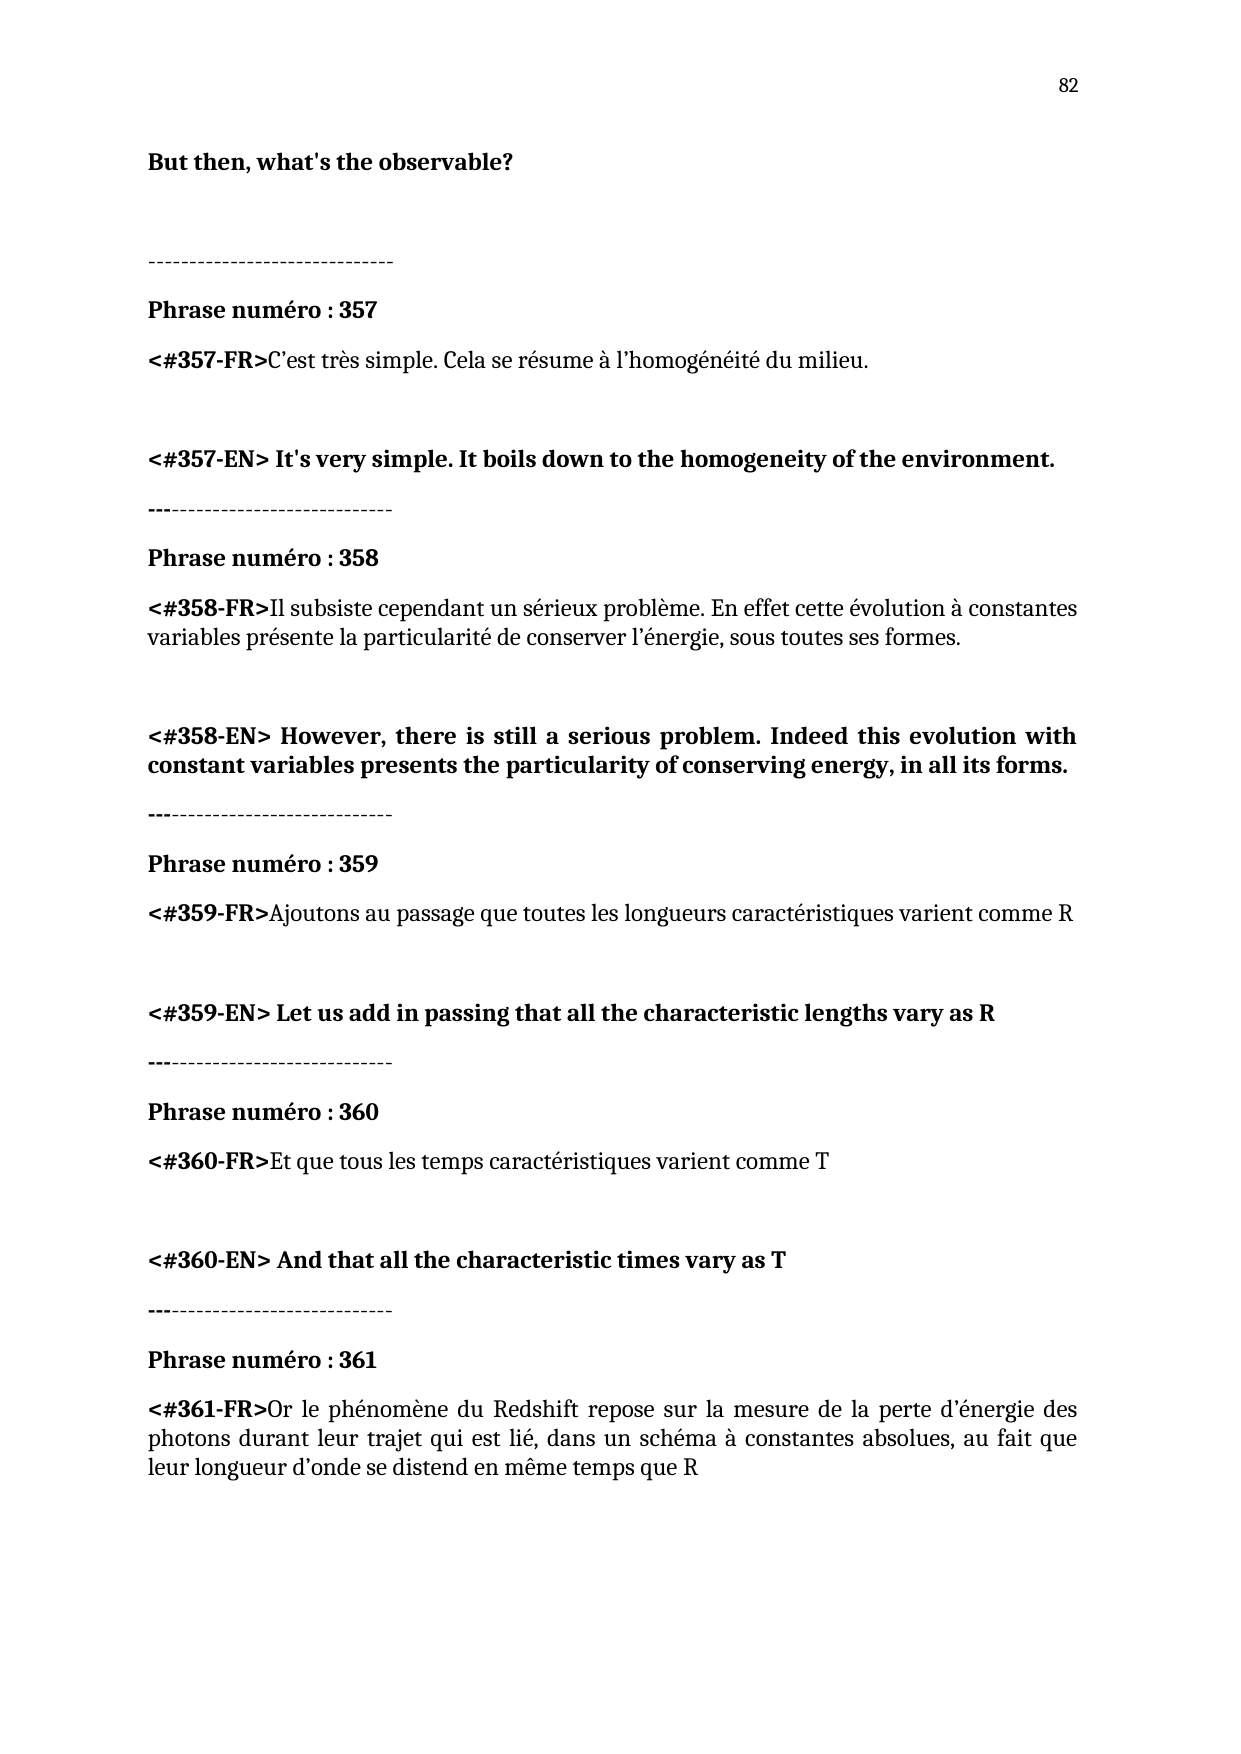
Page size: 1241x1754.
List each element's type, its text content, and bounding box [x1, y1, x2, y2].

text <#358-EN> However, there is still a serious problem. Indeed this evolution with constant variables presents the particularity of conserving energy, in all its forms. [148, 722, 1078, 779]
text <#360-EN> And that all the characteristic times vary as T [148, 1246, 1078, 1275]
text But then, what's the observable? [148, 148, 1078, 176]
text <#357-EN> It's very simple. It boils down to the homogeneity of the environment. [148, 445, 1078, 474]
text Phrase numéro : 361 [148, 1346, 1078, 1374]
text <#359-FR>Ajoutons au passage que toutes les longueurs caractéristiques varient comme R [148, 899, 1078, 928]
text ------------------------------ [148, 1296, 1078, 1325]
text ------------------------------ [148, 800, 1078, 829]
text ------------------------------ [148, 495, 1078, 523]
text <#357-FR>C’est très simple. Cela se résume à l’homogénéité du milieu. [148, 346, 1078, 375]
text Phrase numéro : 359 [148, 850, 1078, 878]
text ------------------------------ [148, 247, 1078, 276]
text Phrase numéro : 360 [148, 1098, 1078, 1126]
text Phrase numéro : 357 [148, 296, 1078, 325]
text Phrase numéro : 358 [148, 544, 1078, 573]
text <#361-FR>Or le phénomène du Redshift repose sur la mesure de la perte d’énergie des photons durant leur trajet qui est lié, dans un schéma à constantes absolues, au fait que leur longueur d’onde se distend en même temps que R [148, 1395, 1078, 1481]
text ------------------------------ [148, 1048, 1078, 1077]
text <#359-EN> Let us add in passing that all the characteristic lengths vary as R [148, 998, 1078, 1027]
text <#360-FR>Et que tous les temps caractéristiques varient comme T [148, 1147, 1078, 1176]
text <#358-FR>Il subsiste cependant un sérieux problème. En effet cette évolution à constantes variables présente la particularité de conserver l’énergie, sous toutes ses formes. [148, 594, 1078, 651]
